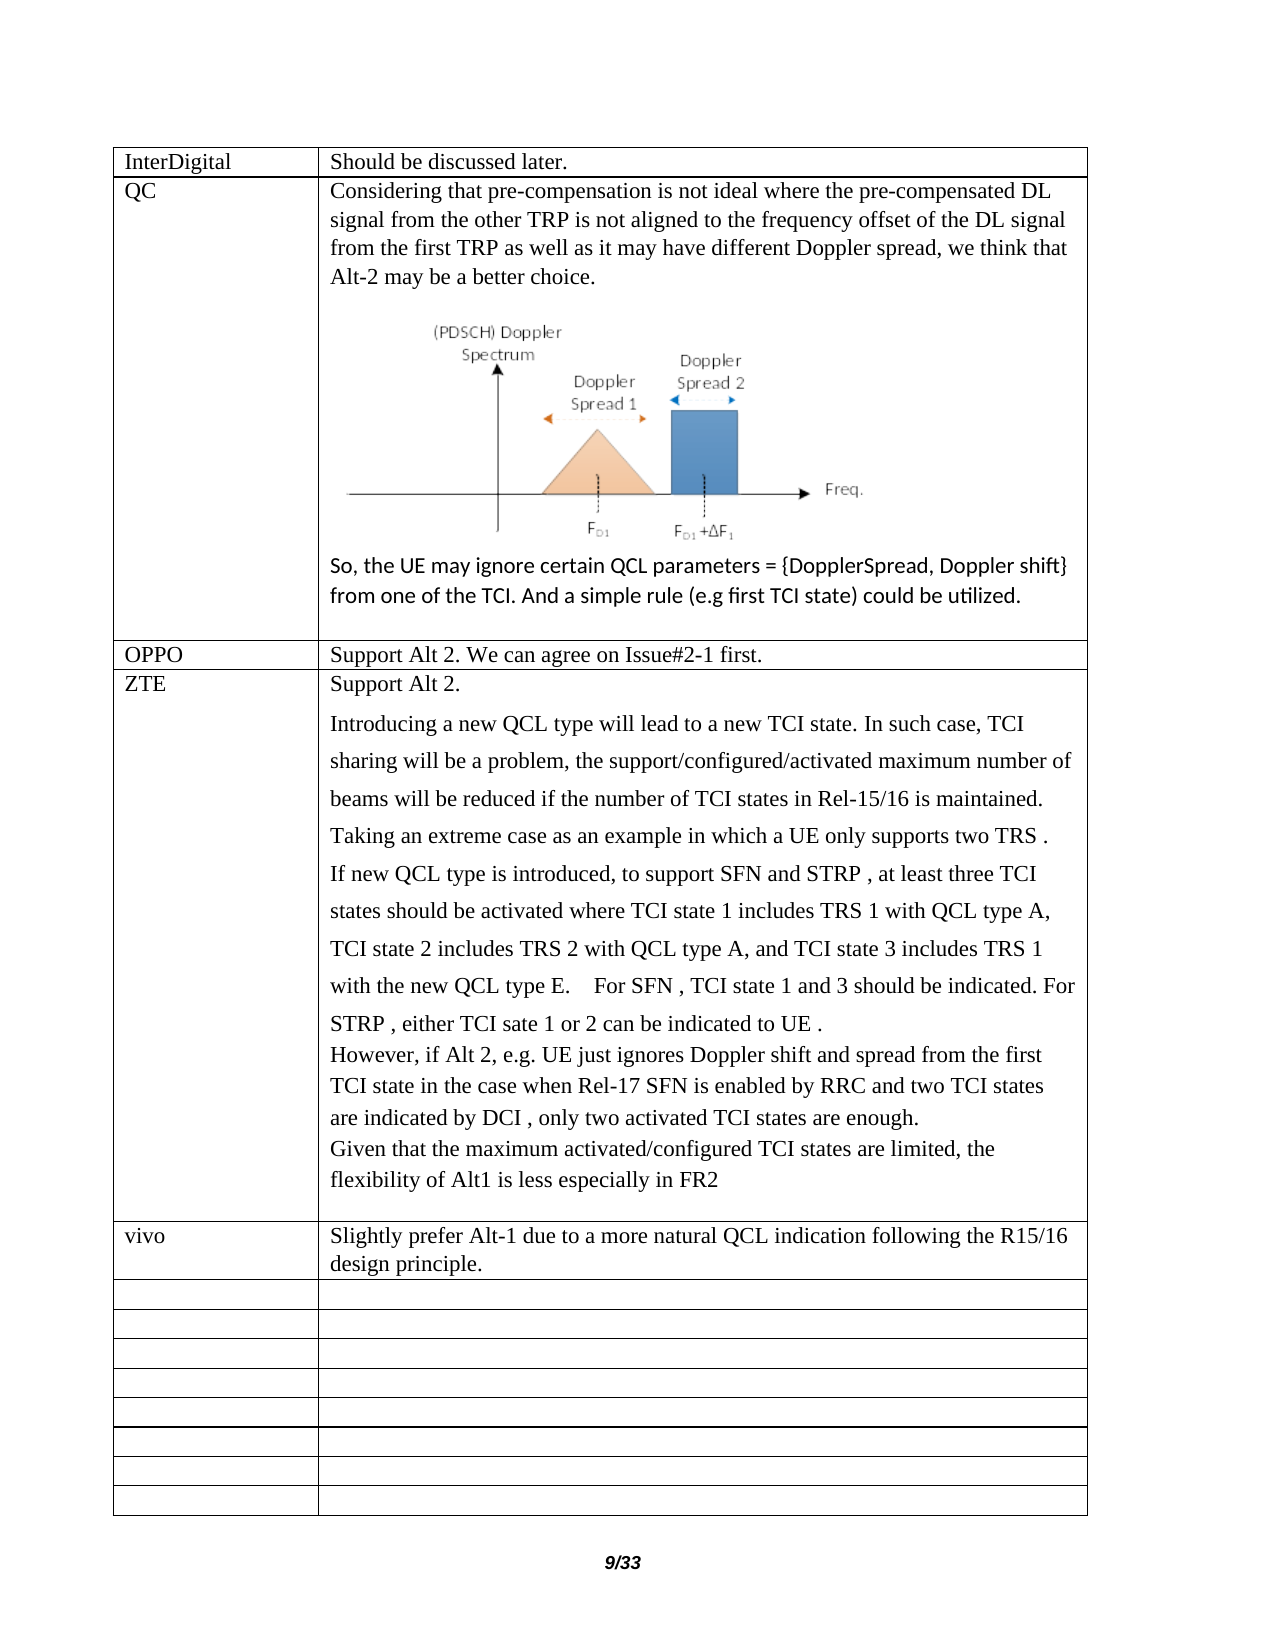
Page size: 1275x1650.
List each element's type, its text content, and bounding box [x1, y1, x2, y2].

table_cell [114, 1398, 318, 1426]
table_cell Slightly prefer Alt-1 due to a more natural QCL indication following the R15/16 design principle. [319, 1222, 1087, 1279]
table_cell InterDigital [114, 148, 318, 176]
table_cell [114, 1486, 318, 1515]
table_cell [319, 1457, 1087, 1485]
table_cell Support Alt 2. We can agree on Issue#2-1 first. [319, 641, 1087, 669]
table_cell [319, 1428, 1087, 1456]
table_cell [319, 1339, 1087, 1367]
table_cell [319, 1486, 1087, 1515]
table_cell [114, 1369, 318, 1397]
table_cell [114, 1339, 318, 1367]
table_cell OPPO [114, 641, 318, 669]
table_cell QC [114, 178, 318, 640]
table_cell [114, 1428, 318, 1456]
table_cell vivo [114, 1222, 318, 1279]
table_cell Support Alt 2. Introducing a new QCL type will lead to a new TCI state. In such case, TCI sharing will be a problem, the support/configured/activated maximum number of beams will be reduced if the number of TCI states in Rel-15/16 is maintained. Taking an extreme case as an example in which a UE only supports two TRS . If new QCL type is introduced, to support SFN and STRP , at least three TCI states should be activated where TCI state 1 includes TRS 1 with QCL type A, TCI state 2 includes TRS 2 with QCL type A, and TCI state 3 includes TRS 1 with the new QCL type E. For SFN , TCI state 1 and 3 should be indicated. For STRP , either TCI sate 1 or 2 can be indicated to UE . However, if Alt 2, e.g. UE just ignores Doppler shift and spread from the first TCI state in the case when Rel-17 SFN is enabled by RRC and two TCI states are indicated by DCI , only two activated TCI states are enough. Given that the maximum activated/configured TCI states are limited, the flexibility of Alt1 is less especially in FR2 [319, 670, 1087, 1221]
table_cell [319, 1398, 1087, 1426]
table_cell Should be discussed later. [319, 148, 1087, 176]
table_cell [319, 1310, 1087, 1338]
table_cell Considering that pre-compensation is not ideal where the pre-compensated DL signal from the other TRP is not aligned to the frequency offset of the DL signal from the first TRP as well as it may have different Doppler spread, we think that Alt-2 may be a better choice. So, the UE may ignore certain QCL parameters = {DopplerSpread, Doppler shift} from one of the TCI. And a simple rule (e.g first TCI state) could be utilized. [319, 178, 1087, 640]
table_cell [114, 1310, 318, 1338]
table_cell [319, 1369, 1087, 1397]
table_cell [319, 1280, 1087, 1308]
table_cell [114, 1457, 318, 1485]
table_cell [114, 1280, 318, 1308]
table_cell ZTE [114, 670, 318, 1221]
